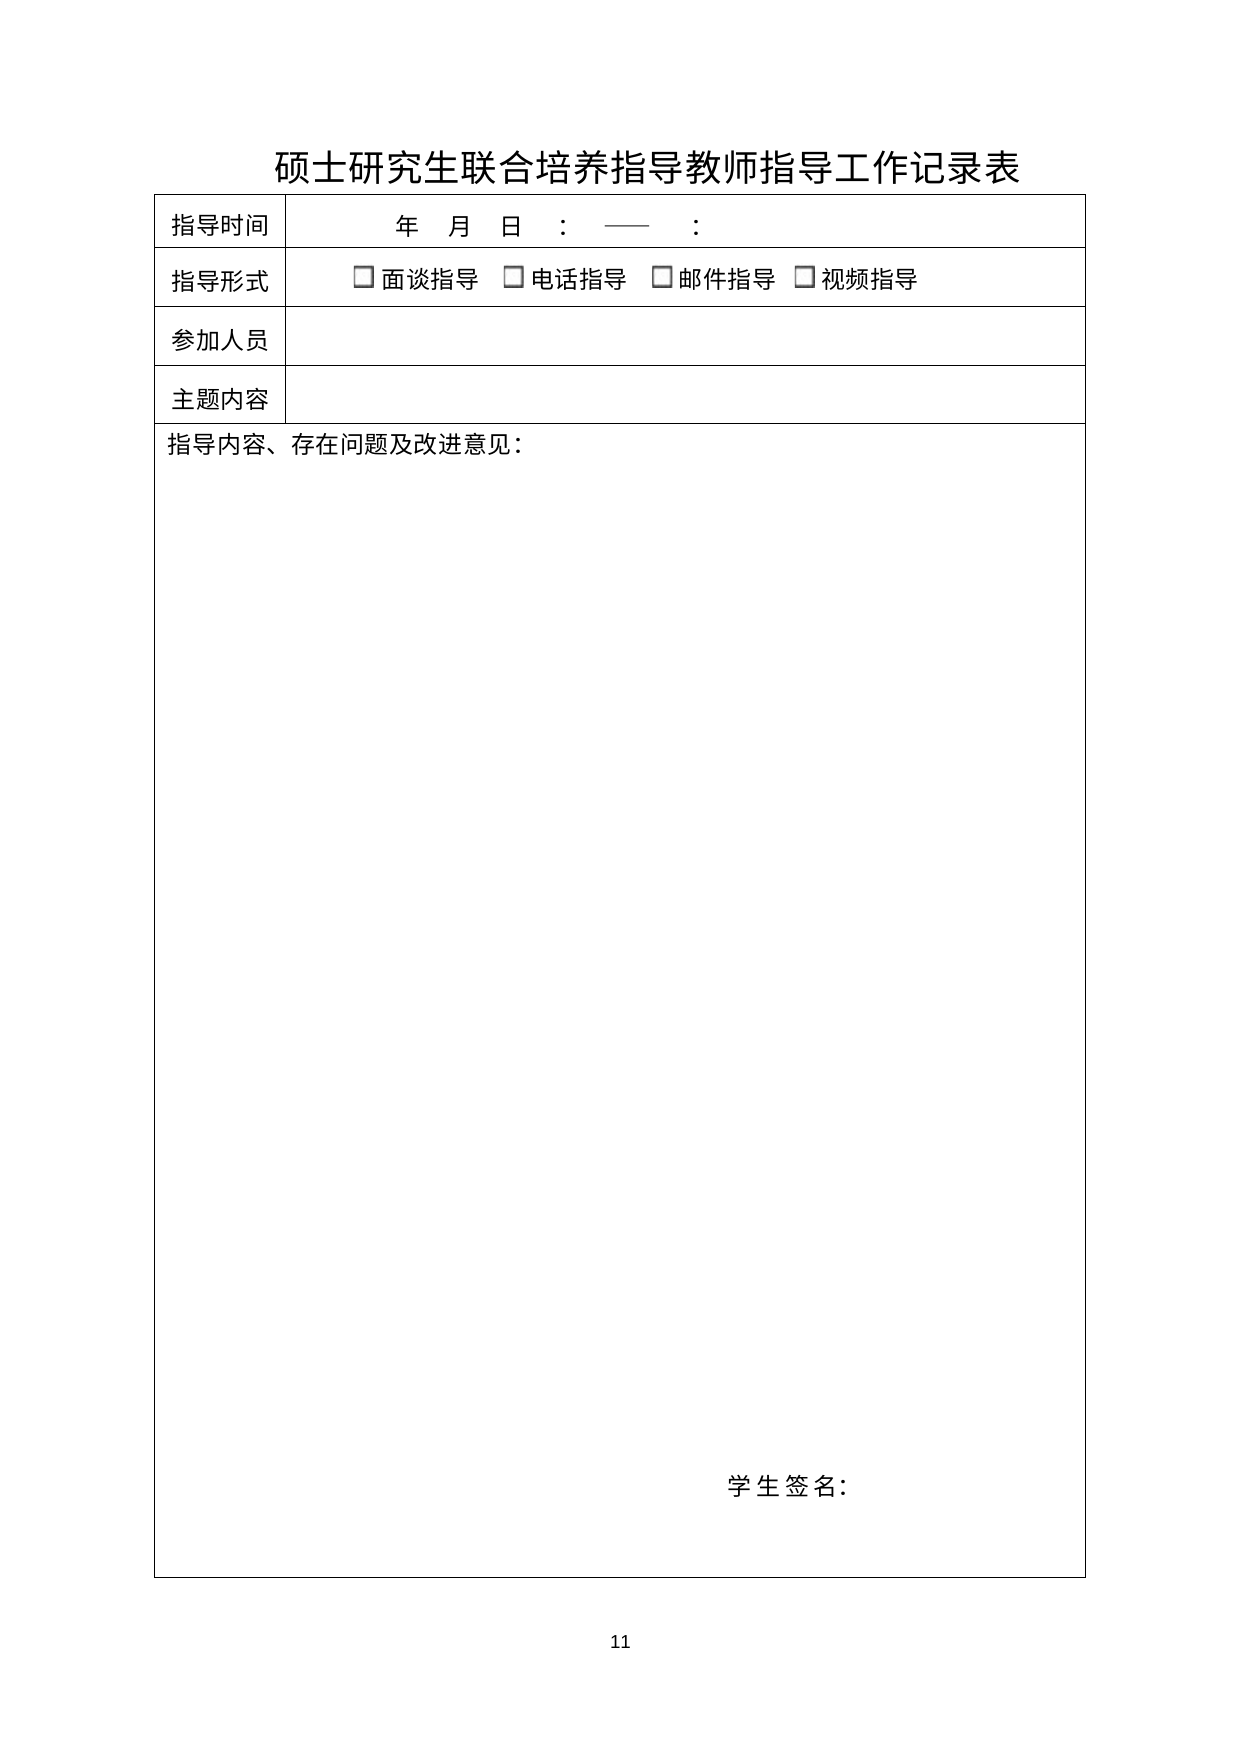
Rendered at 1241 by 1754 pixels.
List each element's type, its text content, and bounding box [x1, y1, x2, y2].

table_cell 参加人员 [155, 307, 285, 365]
picture [353, 263, 374, 288]
picture [794, 263, 815, 288]
picture [652, 263, 673, 288]
text 硕士研究生联合培养指导教师指导工作记录表 [209, 149, 1086, 190]
table_cell 指导内容、存在问题及改进意见： 学 生 签 名： [155, 424, 1085, 1577]
table_header 年 月 日 ： —— ： [286, 195, 1085, 247]
table_header 指导时间 [155, 195, 285, 247]
table_cell [286, 366, 1085, 423]
table_cell 指导形式 [155, 248, 285, 306]
picture [503, 263, 524, 288]
table_cell 面谈指导 电话指导 邮件指导 视频指导 [286, 248, 1085, 306]
table_cell 主题内容 [155, 366, 285, 423]
table_cell [286, 307, 1085, 365]
